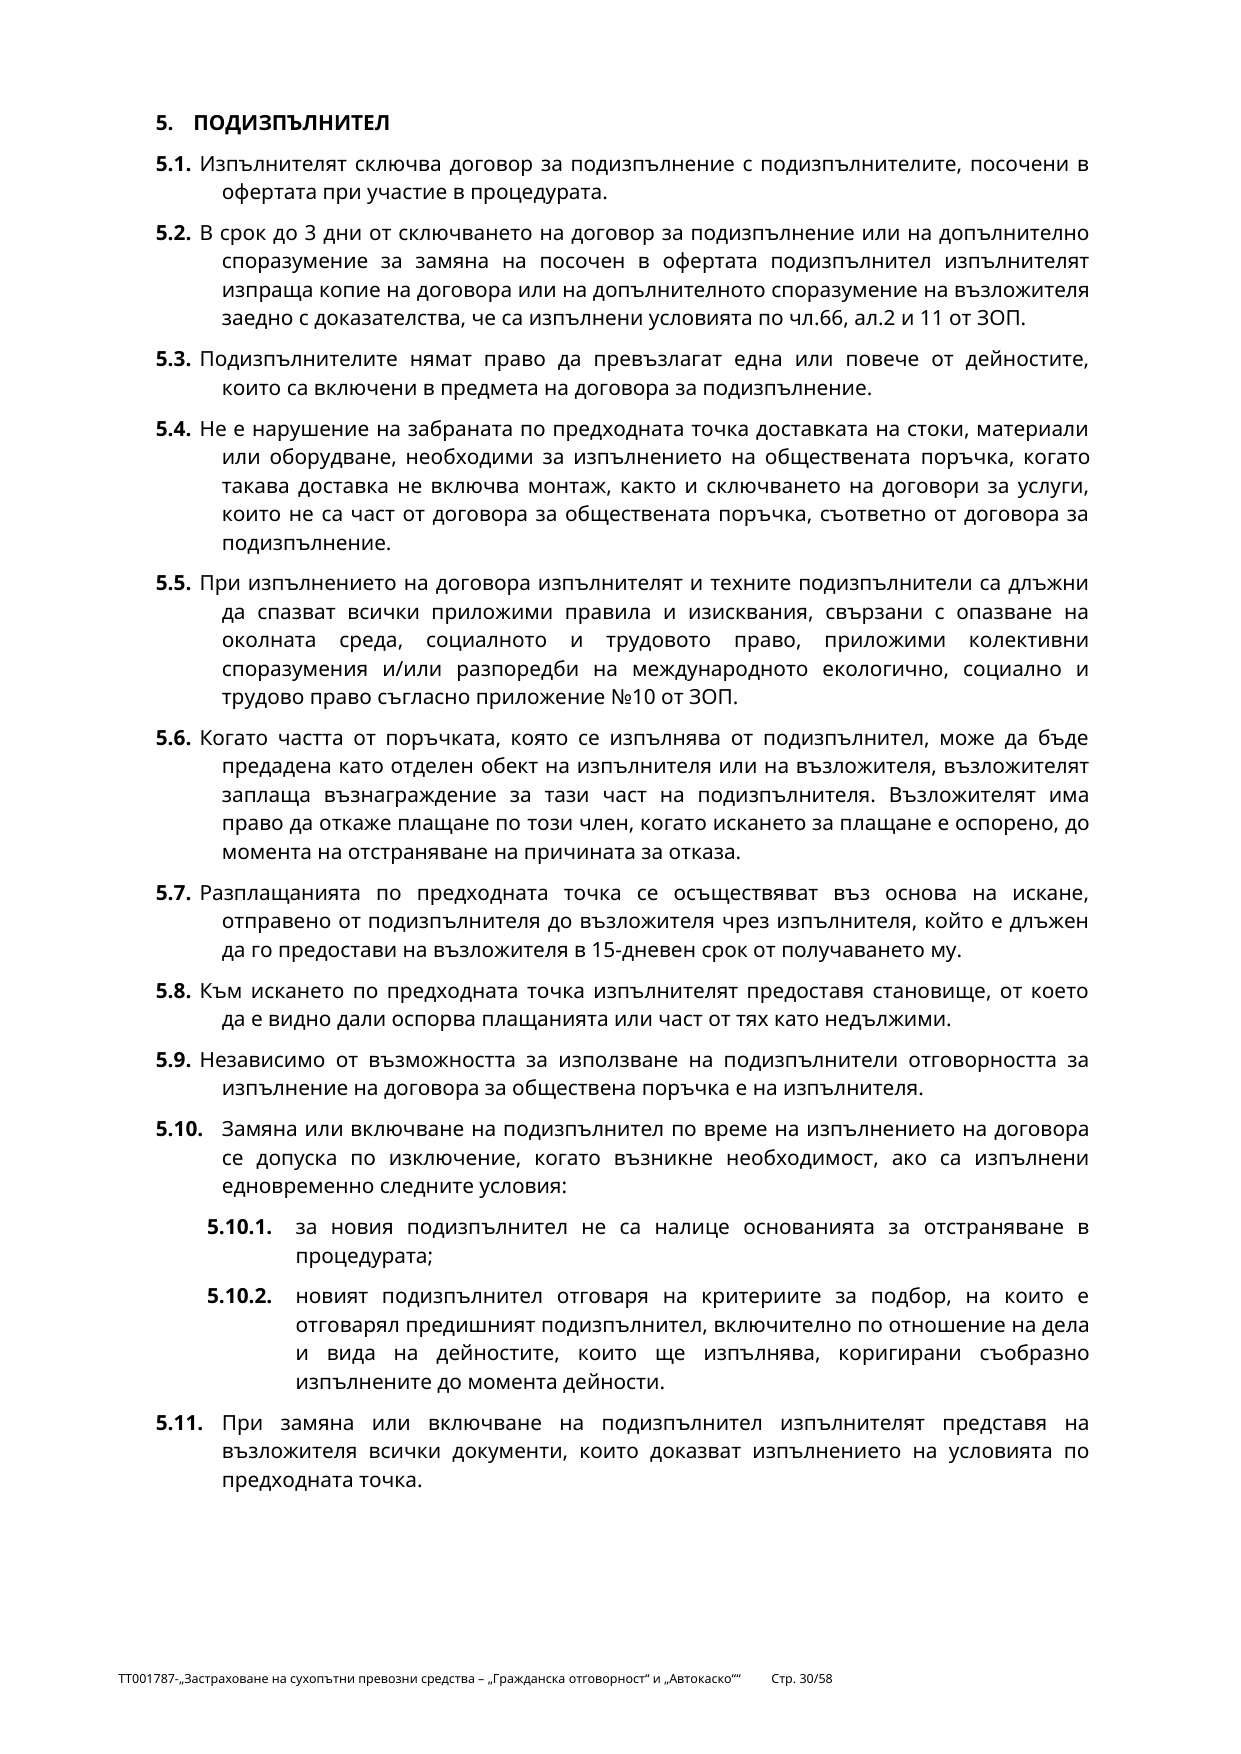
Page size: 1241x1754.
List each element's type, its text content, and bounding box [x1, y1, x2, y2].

list Не е нарушение на забраната по предходната точка доставката на стоки, материали или оборудване, необходими за изпълнението на обществената поръчка, когато такава доставка не включва монтаж, както и сключването на договори за услуги, които не са част от договора за обществената поръчка, съответно от договора за подизпълнение. [156, 414, 1090, 556]
list Независимо от възможността за използване на подизпълнители отговорността за изпълнение на договора за обществена поръчка е на изпълнителя. [156, 1045, 1090, 1102]
list При изпълнението на договора изпълнителят и техните подизпълнители са длъжни да спазват всички приложими правила и изисквания, свързани с опазване на околната среда, социалното и трудовото право, приложими колективни споразумения и/или разпоредби на международното екологично, социално и трудово право съгласно приложение №10 от ЗОП. [156, 568, 1090, 711]
list за новия подизпълнител не са налице основанията за отстраняване в процедурата; [207, 1212, 1090, 1269]
list Изпълнителят сключва договор за подизпълнение с подизпълнителите, посочени в офертата при участие в процедурата. [156, 149, 1090, 206]
list Когато частта от поръчката, която се изпълнява от подизпълнител, може да бъде предадена като отделен обект на изпълнителя или на възложителя, възложителят заплаща възнаграждение за тази част на подизпълнителя. Възложителят има право да откаже плащане по този член, когато искането за плащане е оспорено, до момента на отстраняване на причината за отказа. [156, 723, 1090, 865]
list В срок до 3 дни от сключването на договор за подизпълнение или на допълнително споразумение за замяна на посочен в офертата подизпълнител изпълнителят изпраща копие на договора или на допълнителното споразумение на възложителя заедно с доказателства, че са изпълнени условията по чл.66, ал.2 и 11 от ЗОП. [156, 218, 1090, 332]
list Разплащанията по предходната точка се осъществяват въз основа на искане, отправено от подизпълнителя до възложителя чрез изпълнителя, който е длъжен да го предостави на възложителя в 15-дневен срок от получаването му. [156, 878, 1090, 963]
list Подизпълнителите нямат право да превъзлагат една или повече от дейностите, които са включени в предмета на договора за подизпълнение. [156, 344, 1090, 401]
list Замяна или включване на подизпълнител по време на изпълнението на договора се допуска по изключение, когато възникне необходимост, ако са изпълнени едновременно следните условия: [156, 1114, 1090, 1200]
list Към искането по предходната точка изпълнителят предоставя становище, от което да е видно дали оспорва плащанията или част от тях като недължими. [156, 976, 1090, 1033]
list ПОДИЗПЪЛНИТЕЛ [156, 108, 1090, 136]
list новият подизпълнител отговаря на критериите за подбор, на които е отговарял предишният подизпълнител, включително по отношение на дела и вида на дейностите, които ще изпълнява, коригирани съобразно изпълнените до момента дейности. [207, 1282, 1090, 1395]
list При замяна или включване на подизпълнител изпълнителят представя на възложителя всички документи, които доказват изпълнението на условията по предходната точка. [156, 1408, 1090, 1493]
